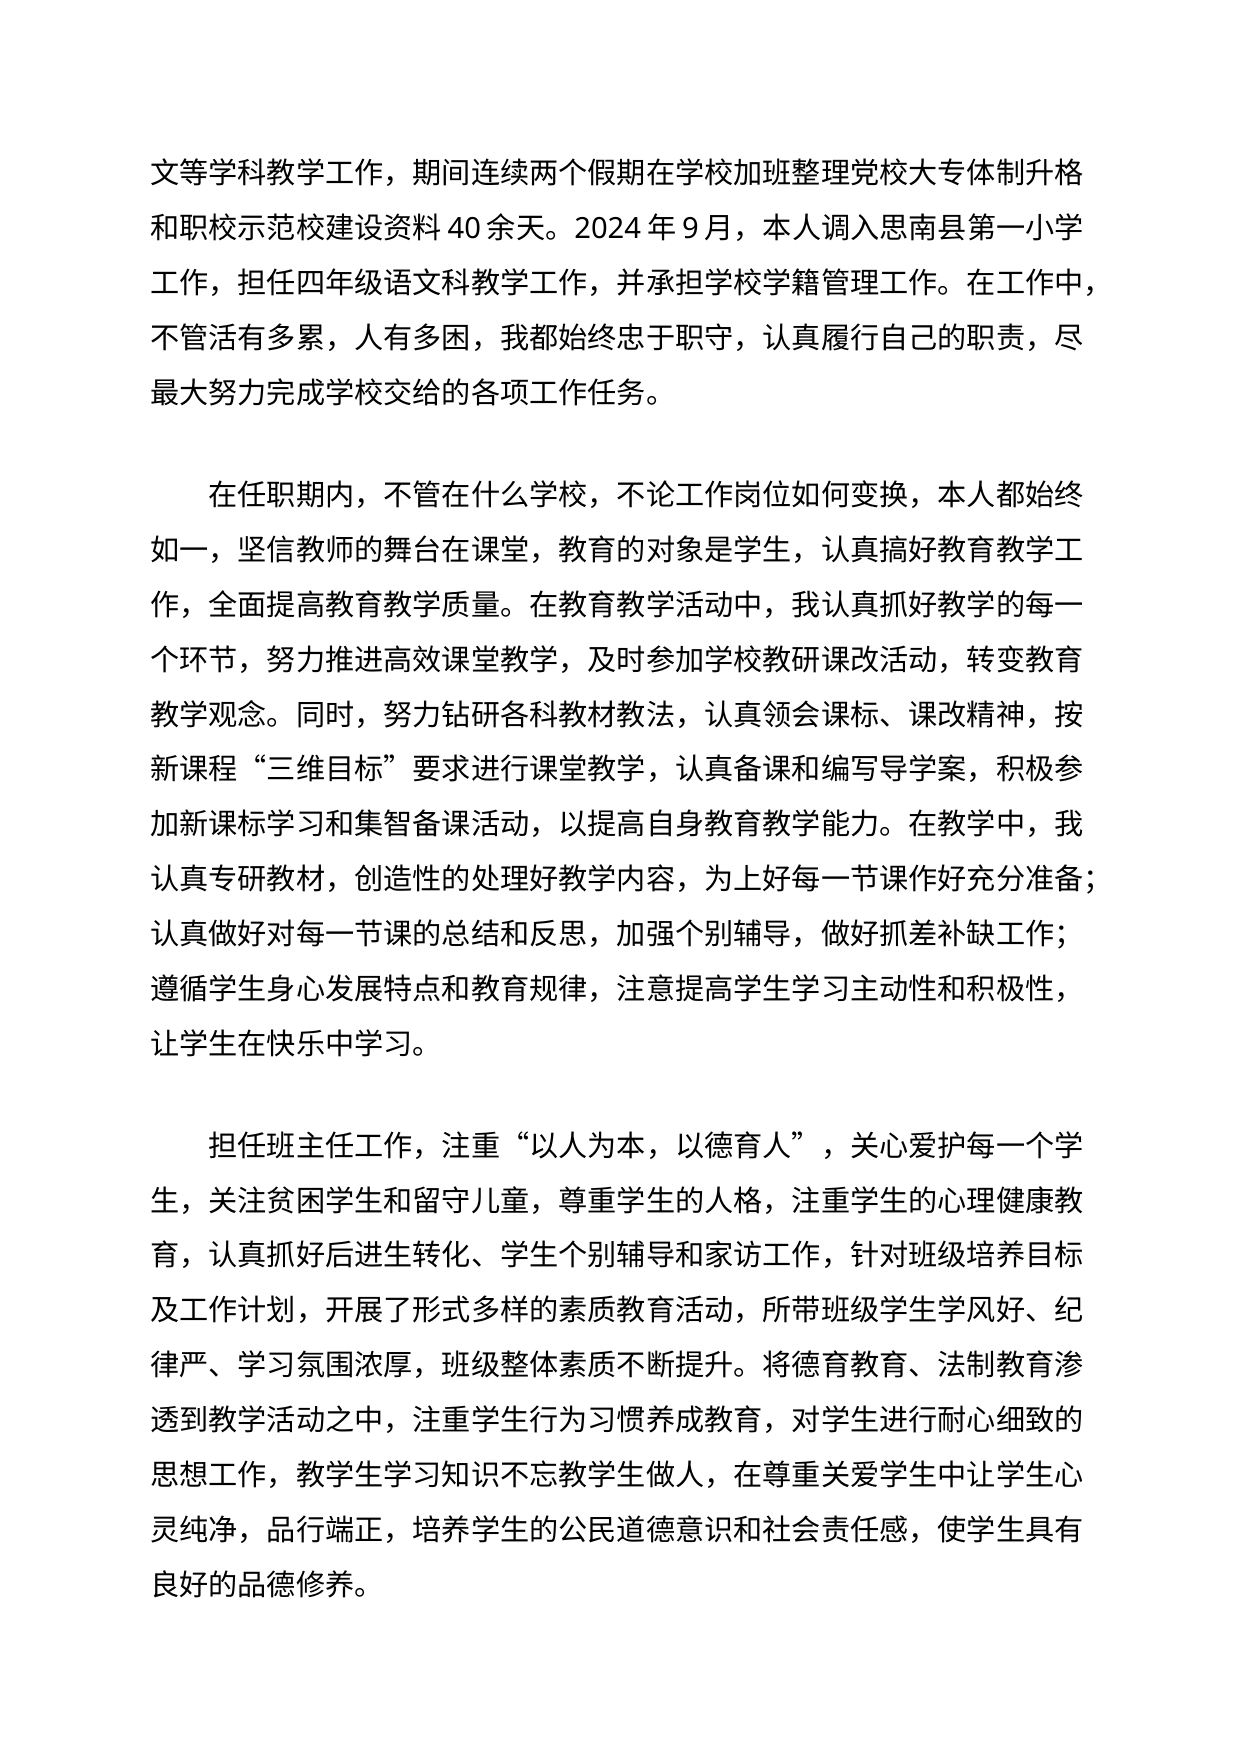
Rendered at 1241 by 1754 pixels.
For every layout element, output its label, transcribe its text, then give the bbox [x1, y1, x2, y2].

text 担任班主任工作，注重“以人为本，以德育人”，关心爱护每一个学生，关注贫困学生和留守儿童，尊重学生的人格，注重学生的心理健康教育，认真抓好后进生转化、学生个别辅导和家访工作，针对班级培养目标及工作计划，开展了形式多样的素质教育活动，所带班级学生学风好、纪律严、学习氛围浓厚，班级整体素质不断提升。将德育教育、法制教育渗透到教学活动之中，注重学生行为习惯养成教育，对学生进行耐心细致的思想工作，教学生学习知识不忘教学生做人，在尊重关爱学生中让学生心灵纯净，品行端正，培养学生的公民道德意识和社会责任感，使学生具有良好的品德修养。 [150, 1122, 1090, 1604]
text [150, 150, 1090, 412]
text 在任职期内，不管在什么学校，不论工作岗位如何变换，本人都始终如一，坚信教师的舞台在课堂，教育的对象是学生，认真搞好教育教学工作，全面提高教育教学质量。在教育教学活动中，我认真抓好教学的每一个环节，努力推进高效课堂教学，及时参加学校教研课改活动，转变教育教学观念。同时，努力钻研各科教材教法，认真领会课标、课改精神，按新课程“三维目标”要求进行课堂教学，认真备课和编写导学案，积极参加新课标学习和集智备课活动，以提高自身教育教学能力。在教学中，我认真专研教材，创造性的处理好教学内容，为上好每一节课作好充分准备；认真做好对每一节课的总结和反思，加强个别辅导，做好抓差补缺工作；遵循学生身心发展特点和教育规律，注意提高学生学习主动性和积极性，让学生在快乐中学习。 [150, 471, 1090, 1063]
